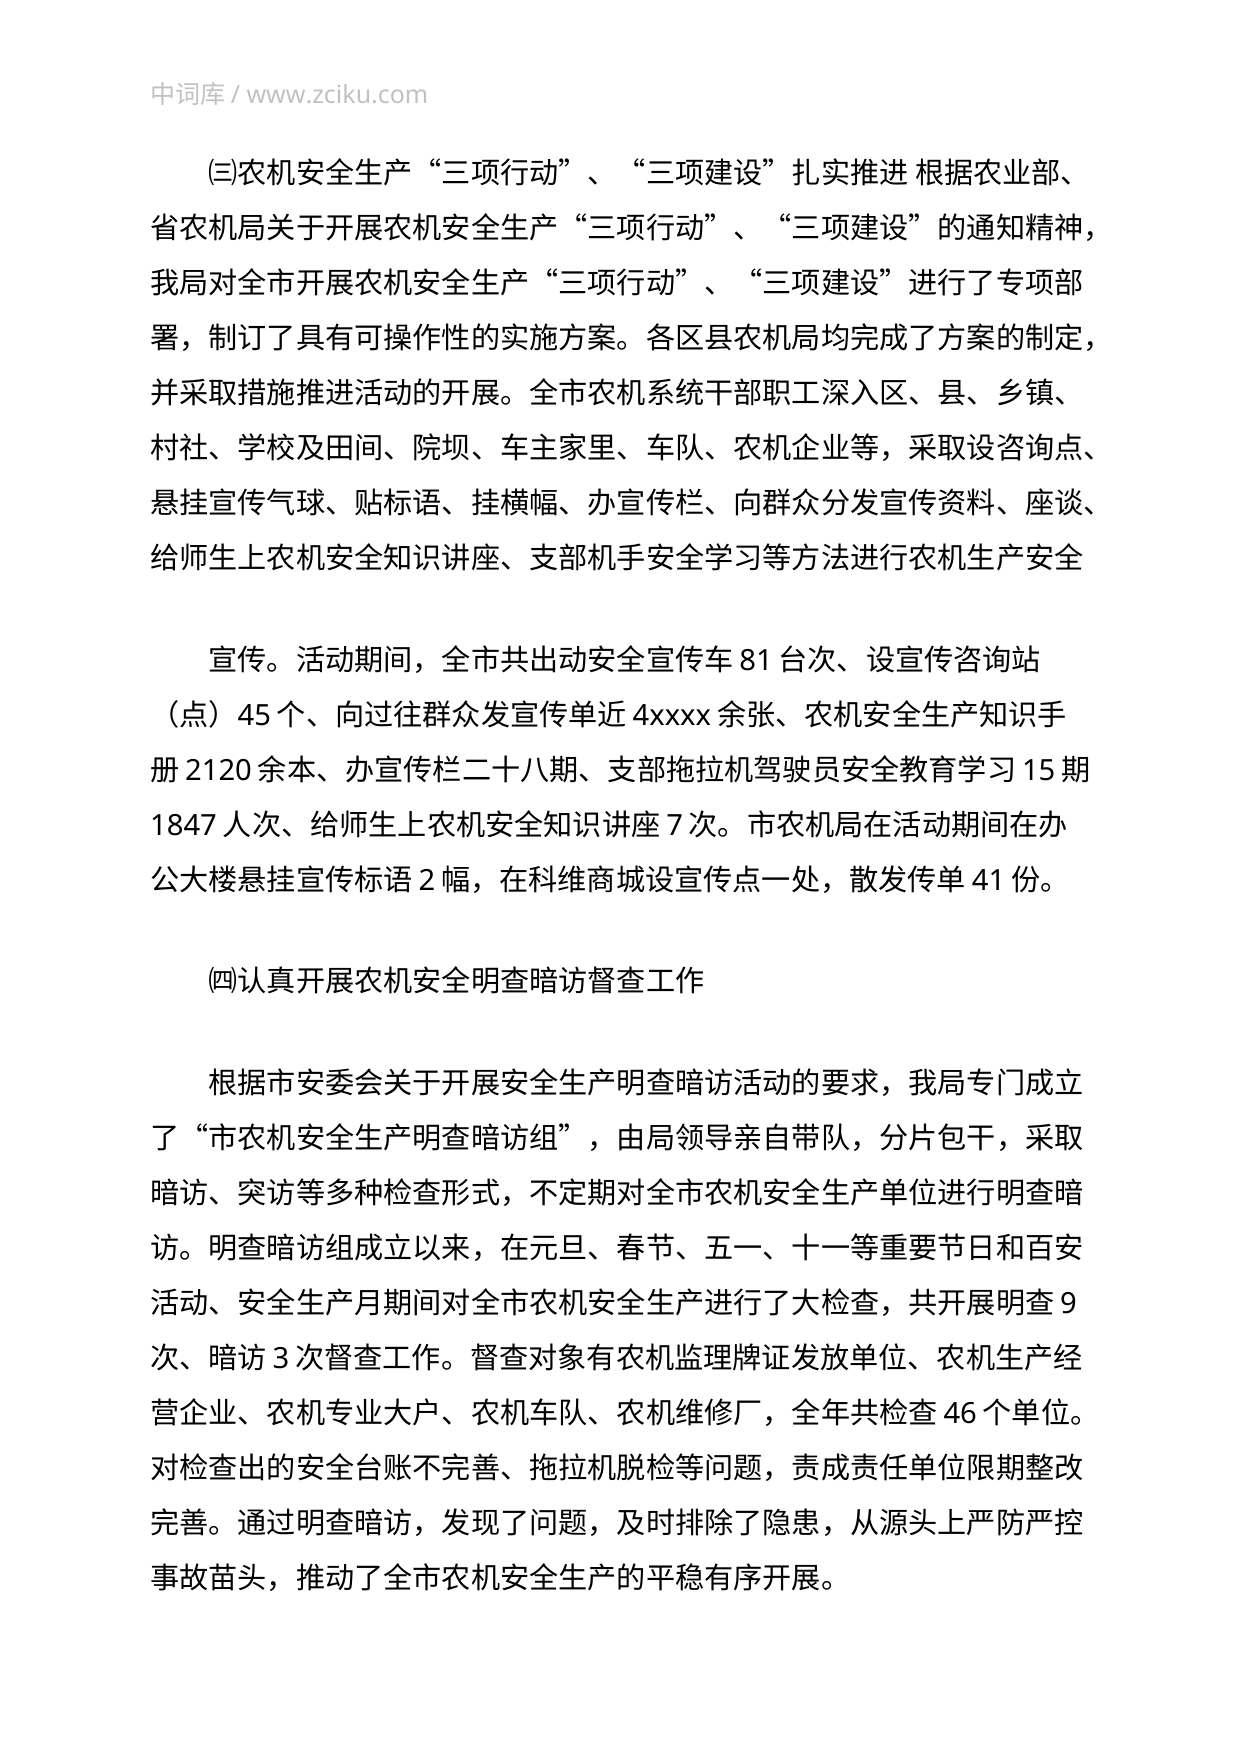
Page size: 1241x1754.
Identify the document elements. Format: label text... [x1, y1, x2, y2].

text ㈣认真开展农机安全明查暗访督查工作 [150, 958, 1090, 1000]
text 根据市安委会关于开展安全生产明查暗访活动的要求，我局专门成立了“市农机安全生产明查暗访组”，由局领导亲自带队，分片包干，采取暗访、突访等多种检查形式，不定期对全市农机安全生产单位进行明查暗访。明查暗访组成立以来，在元旦、春节、五一、十一等重要节日和百安活动、安全生产月期间对全市农机安全生产进行了大检查，共开展明查9次、暗访3次督查工作。督查对象有农机监理牌证发放单位、农机生产经营企业、农机专业大户、农机车队、农机维修厂，全年共检查46个单位。对检查出的安全台账不完善、拖拉机脱检等问题，责成责任单位限期整改完善。通过明查暗访，发现了问题，及时排除了隐患，从源头上严防严控事故苗头，推动了全市农机安全生产的平稳有序开展。 [150, 1060, 1090, 1596]
text 宣传。活动期间，全市共出动安全宣传车81台次、设宣传咨询站（点）45个、向过往群众发宣传单近4xxxx余张、农机安全生产知识手册2120余本、办宣传栏二十八期、支部拖拉机驾驶员安全教育学习15期1847人次、给师生上农机安全知识讲座7次。市农机局在活动期间在办公大楼悬挂宣传标语2幅，在科维商城设宣传点一处，散发传单41份。 [150, 636, 1090, 898]
text ㈢农机安全生产“三项行动”、“三项建设”扎实推进 根据农业部、省农机局关于开展农机安全生产“三项行动”、“三项建设”的通知精神，我局对全市开展农机安全生产“三项行动”、“三项建设”进行了专项部署，制订了具有可操作性的实施方案。各区县农机局均完成了方案的制定，并采取措施推进活动的开展。全市农机系统干部职工深入区、县、乡镇、村社、学校及田间、院坝、车主家里、车队、农机企业等，采取设咨询点、悬挂宣传气球、贴标语、挂横幅、办宣传栏、向群众分发宣传资料、座谈、给师生上农机安全知识讲座、支部机手安全学习等方法进行农机生产安全 [150, 150, 1090, 577]
